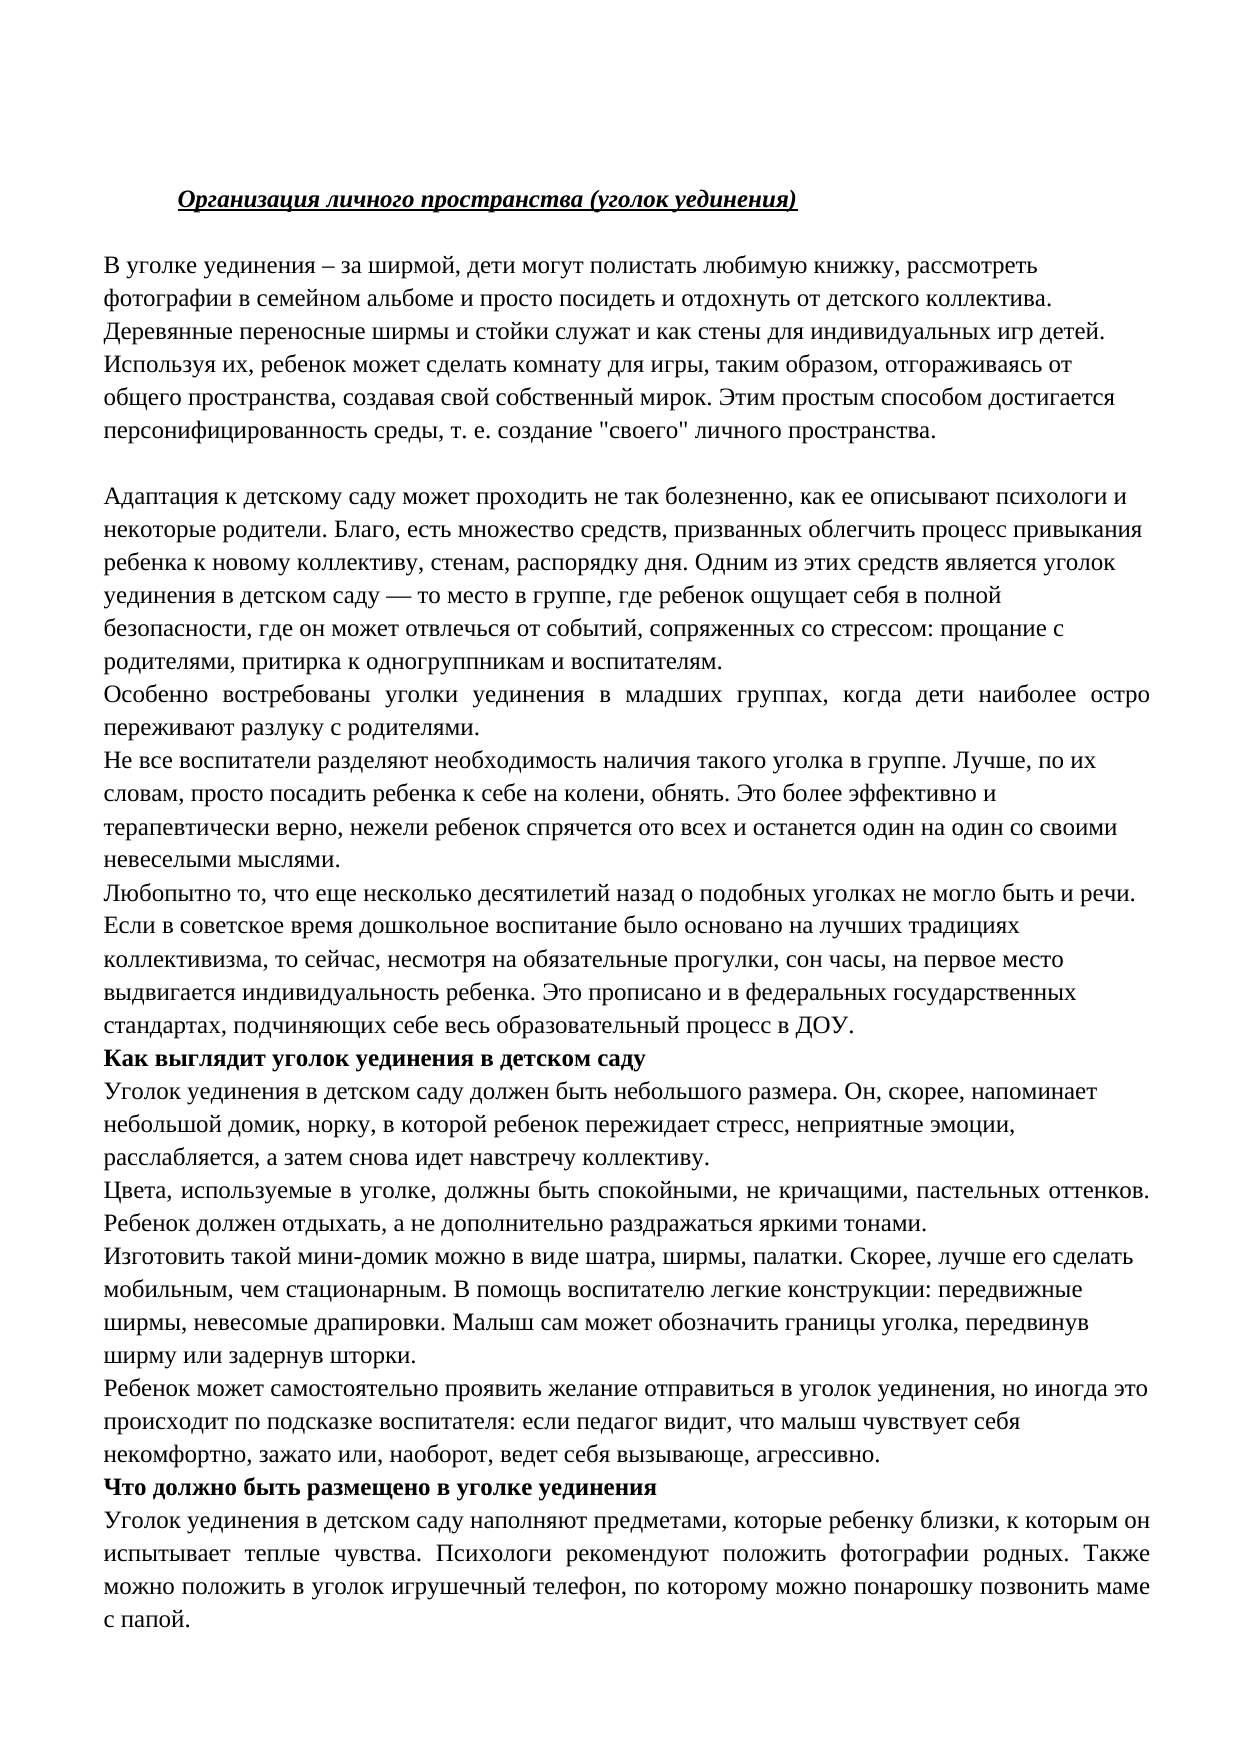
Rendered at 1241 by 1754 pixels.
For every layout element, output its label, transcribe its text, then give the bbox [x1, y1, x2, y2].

text Цвета, используемые в уголке, должны быть спокойными, не кричащими, пастельных оттенков. Ребенок должен отдыхать, а не дополнительно раздражаться яркими тонами. [103, 1175, 1152, 1237]
text Изготовить такой мини-домик можно в виде шатра, ширмы, палатки. Скорее, лучше его сделать мобильным, чем стационарным. В помощь воспитателю легкие конструкции: передвижные ширмы, невесомые драпировки. Малыш сам может обозначить границы уголка, передвинув ширму или задернув шторки. [103, 1241, 1152, 1369]
text Адаптация к детскому саду может проходить не так болезненно, как ее описывают психологи и некоторые родители. Благо, есть множество средств, призванных облегчить процесс привыкания ребенка к новому коллективу, стенам, распорядку дня. Одним из этих средств является уголок уединения в детском саду — то место в группе, где ребенок ощущает себя в полной безопасности, где он может отвлечься от событий, сопряженных со стрессом: прощание с родителями, притирка к одногруппникам и воспитателям. [103, 481, 1152, 675]
text В уголке уединения – за ширмой, дети могут полистать любимую книжку, рассмотреть фотографии в семейном альбоме и просто посидеть и отдохнуть от детского коллектива. Деревянные переносные ширмы и стойки служат и как стены для индивидуальных игр детей. Используя их, ребенок может сделать комнату для игры, таким образом, отгораживаясь от общего пространства, создавая свой собственный мирок. Этим простым способом достигается персонифицированность среды, т. е. создание "своего" личного пространства. [103, 250, 1152, 444]
text Как выглядит уголок уединения в детском саду [103, 1043, 1152, 1071]
text Особенно востребованы уголки уединения в младших группах, когда дети наиболее остро переживают разлуку с родителями. [103, 679, 1152, 741]
text Уголок уединения в детском саду наполняют предметами, которые ребенку близки, к которым он испытывает теплые чувства. Психологи рекомендуют положить фотографии родных. Также можно положить в уголок игрушечный телефон, по которому можно понарошку позвонить маме с папой. [103, 1505, 1152, 1633]
text Что должно быть размещено в уголке уединения [103, 1472, 1152, 1501]
text Ребенок может самостоятельно проявить желание отправиться в уголок уединения, но иногда это происходит по подсказке воспитателя: если педагог видит, что малыш чувствует себя некомфортно, зажато или, наоборот, ведет себя вызывающе, агрессивно. [103, 1373, 1152, 1468]
text Уголок уединения в детском саду должен быть небольшого размера. Он, скорее, напоминает небольшой домик, норку, в которой ребенок пережидает стресс, неприятные эмоции, расслабляется, а затем снова идет навстречу коллективу. [103, 1076, 1152, 1171]
text Организация личного пространства (уголок уединения) [177, 184, 1152, 213]
text Любопытно то, что еще несколько десятилетий назад о подобных уголках не могло быть и речи. Если в советское время дошкольное воспитание было основано на лучших традициях коллективизма, то сейчас, несмотря на обязательные прогулки, сон часы, на первое место выдвигается индивидуальность ребенка. Это прописано и в федеральных государственных стандартах, подчиняющих себе весь образовательный процесс в ДОУ. [103, 878, 1152, 1038]
text Не все воспитатели разделяют необходимость наличия такого уголка в группе. Лучше, по их словам, просто посадить ребенка к себе на колени, обнять. Это более эффективно и терапевтически верно, нежели ребенок спрячется ото всех и останется один на один со своими невеселыми мыслями. [103, 746, 1152, 873]
